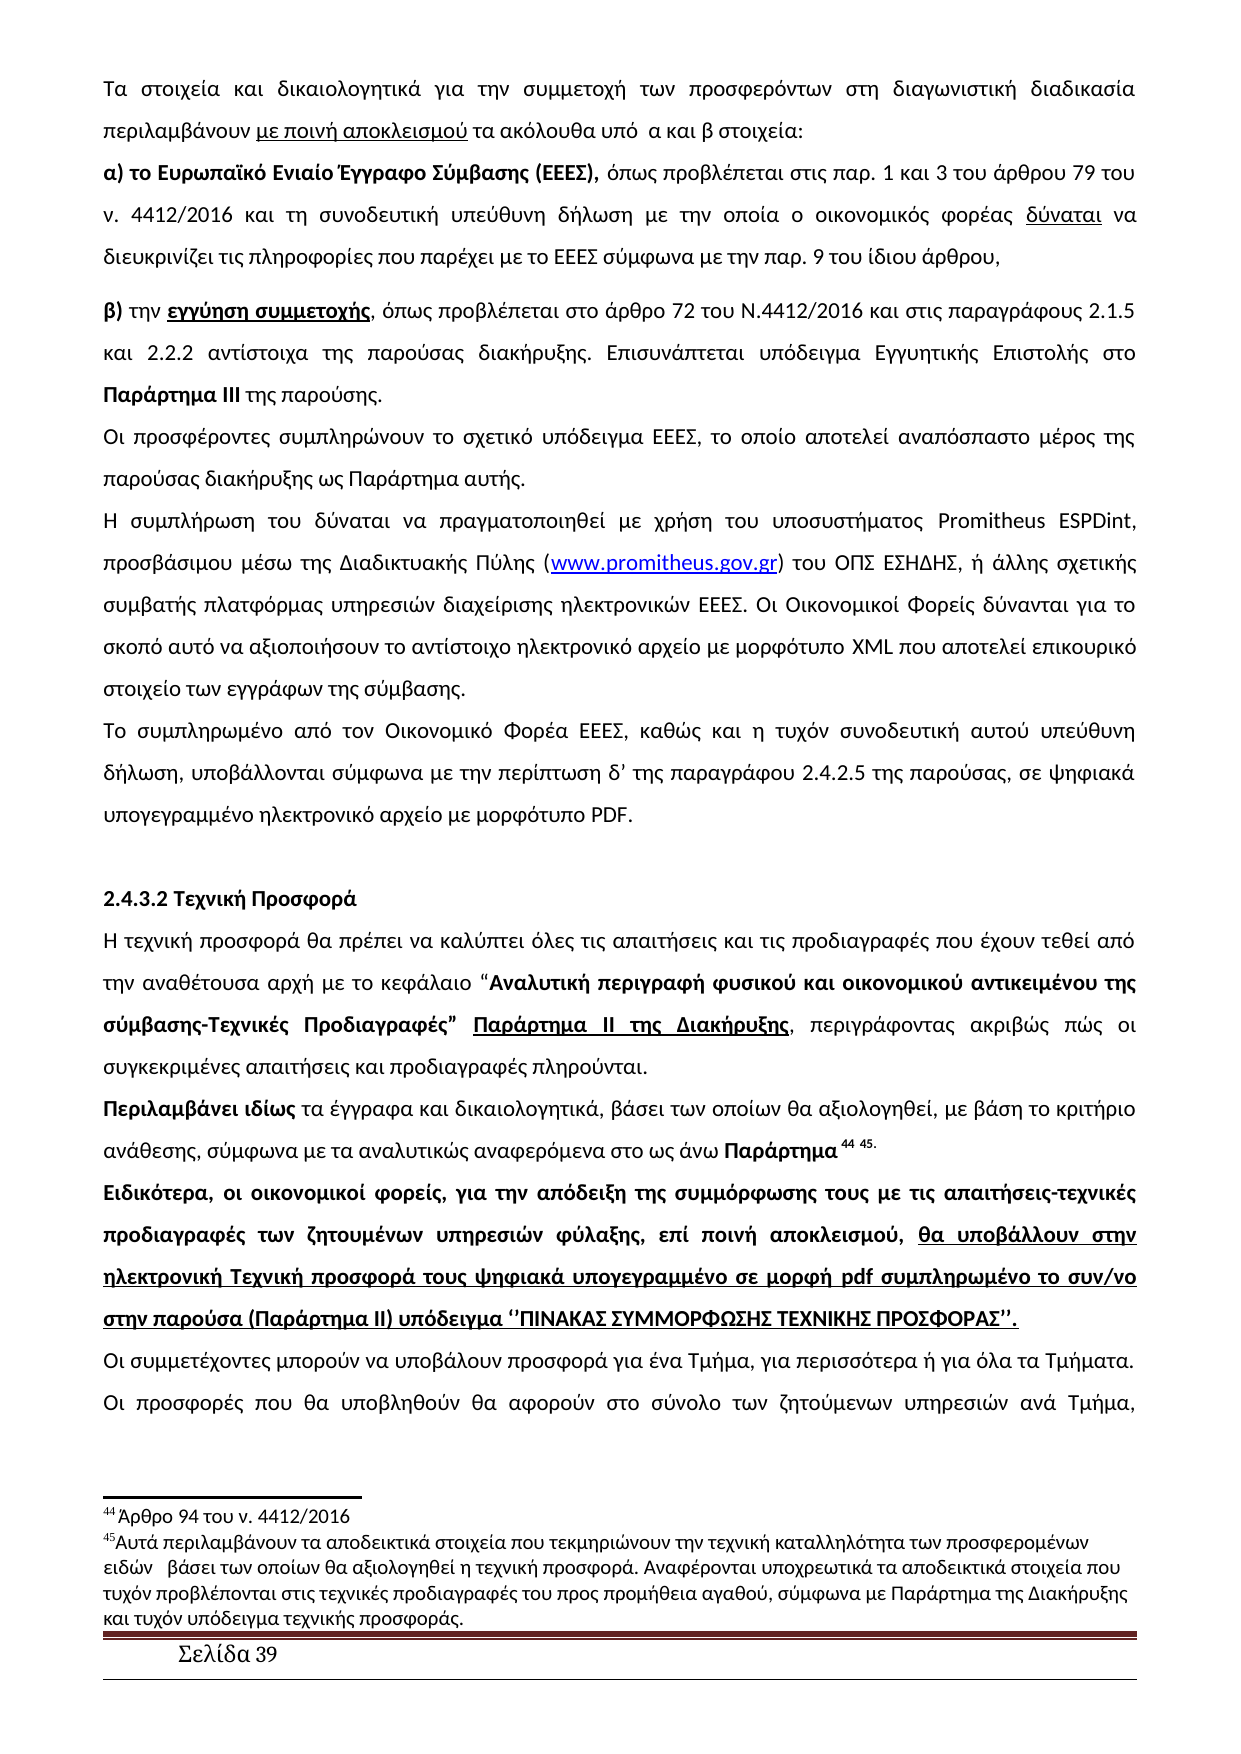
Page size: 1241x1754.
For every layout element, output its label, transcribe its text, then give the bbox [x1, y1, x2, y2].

text Τα στοιχεία και δικαιολογητικά για την συμμετοχή των προσφερόντων στη διαγωνιστική διαδικασία περιλαμβάνουν με ποινή αποκλεισμού τα ακόλουθα υπό α και β στοιχεία: [103, 74, 1137, 144]
text Ειδικότερα, οι οικονομικοί φορείς, για την απόδειξη της συμμόρφωσης τους με τις απαιτήσεις-τεχνικές προδιαγραφές των ζητουμένων υπηρεσιών φύλαξης, επί ποινή αποκλεισμού, θα υποβάλλουν στην ηλεκτρονική Τεχνική προσφορά τους ψηφιακά υπογεγραμμένο σε μορφή pdf συμπληρωμένο το συν/νο στην παρούσα (Παράρτημα ΙΙ) υπόδειγμα ‘’ΠΙΝΑΚΑΣ ΣΥΜΜΟΡΦΩΣΗΣ ΤΕΧΝΙΚΗΣ ΠΡΟΣΦΟΡΑΣ’’. [103, 1178, 1137, 1286]
text α) το Ευρωπαϊκό Ενιαίο Έγγραφο Σύμβασης (ΕΕΕΣ), όπως προβλέπεται στις παρ. 1 και 3 του άρθρου 79 του ν. 4412/2016 και τη συνοδευτική υπεύθυνη δήλωση με την οποία ο οικονομικός φορέας δύναται να διευκρινίζει τις πληροφορίες που παρέχει με το ΕΕΕΣ σύμφωνα με την παρ. 9 του ίδιου άρθρου, [103, 158, 1137, 270]
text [103, 1346, 1137, 1416]
text Οι προσφέροντες συμπληρώνουν το σχετικό υπόδειγμα ΕΕΕΣ, το οποίο αποτελεί αναπόσπαστο μέρος της παρούσας διακήρυξης ως Παράρτημα αυτής. [103, 422, 1137, 492]
text 2.4.3.2 Τεχνική Προσφορά [103, 884, 1137, 912]
text Ειδικότερα, οι οικονομικοί φορείς, για την απόδειξη της συμμόρφωσης τους με τις απαιτήσεις-τεχνικές προδιαγραφές των ζητουμένων υπηρεσιών φύλαξης, επί ποινή αποκλεισμού, θα υποβάλλουν στην ηλεκτρονική Τεχνική προσφορά τους ψηφιακά υπογεγραμμένο σε μορφή pdf συμπληρωμένο το συν/νο στην παρούσα (Παράρτημα ΙΙ) υπόδειγμα ‘’ΠΙΝΑΚΑΣ ΣΥΜΜΟΡΦΩΣΗΣ ΤΕΧΝΙΚΗΣ ΠΡΟΣΦΟΡΑΣ’’. [103, 1287, 1137, 1332]
text Περιλαμβάνει ιδίως τα έγγραφα και δικαιολογητικά, βάσει των οποίων θα αξιολογηθεί, με βάση το κριτήριο ανάθεσης, σύμφωνα με τα αναλυτικώς αναφερόμενα στο ως άνω Παράρτημα . [103, 1094, 1137, 1164]
text H τεχνική προσφορά θα πρέπει να καλύπτει όλες τις απαιτήσεις και τις προδιαγραφές που έχουν τεθεί από την αναθέτουσα αρχή με το κεφάλαιο “Αναλυτική περιγραφή φυσικού και οικονομικού αντικειμένου της σύμβασης-Τεχνικές Προδιαγραφές” Παράρτημα ΙΙ της Διακήρυξης, περιγράφοντας ακριβώς πώς οι συγκεκριμένες απαιτήσεις και προδιαγραφές πληρούνται. [103, 926, 1137, 1080]
text β) την εγγύηση συμμετοχής, όπως προβλέπεται στο άρθρο 72 του Ν.4412/2016 και στις παραγράφους 2.1.5 και 2.2.2 αντίστοιχα της παρούσας διακήρυξης. Επισυνάπτεται υπόδειγμα Εγγυητικής Επιστολής στο Παράρτημα IΙΙ της παρούσης. [103, 296, 1137, 408]
text Η συμπλήρωση του δύναται να πραγματοποιηθεί με χρήση του υποσυστήματος Promitheus ESPDint, προσβάσιμου μέσω της Διαδικτυακής Πύλης (www.promitheus.gov.gr) του ΟΠΣ ΕΣΗΔΗΣ, ή άλλης σχετικής συμβατής πλατφόρμας υπηρεσιών διαχείρισης ηλεκτρονικών ΕΕΕΣ. Οι Οικονομικοί Φορείς δύνανται για το σκοπό αυτό να αξιοποιήσουν το αντίστοιχο ηλεκτρονικό αρχείο με μορφότυπο XML που αποτελεί επικουρικό στοιχείο των εγγράφων της σύμβασης. [103, 506, 1137, 702]
text Το συμπληρωμένο από τον Οικονομικό Φορέα ΕΕΕΣ, καθώς και η τυχόν συνοδευτική αυτού υπεύθυνη δήλωση, υποβάλλονται σύμφωνα με την περίπτωση δ’ της παραγράφου 2.4.2.5 της παρούσας, σε ψηφιακά υπογεγραμμένο ηλεκτρονικό αρχείο με μορφότυπο PDF. [103, 716, 1137, 828]
